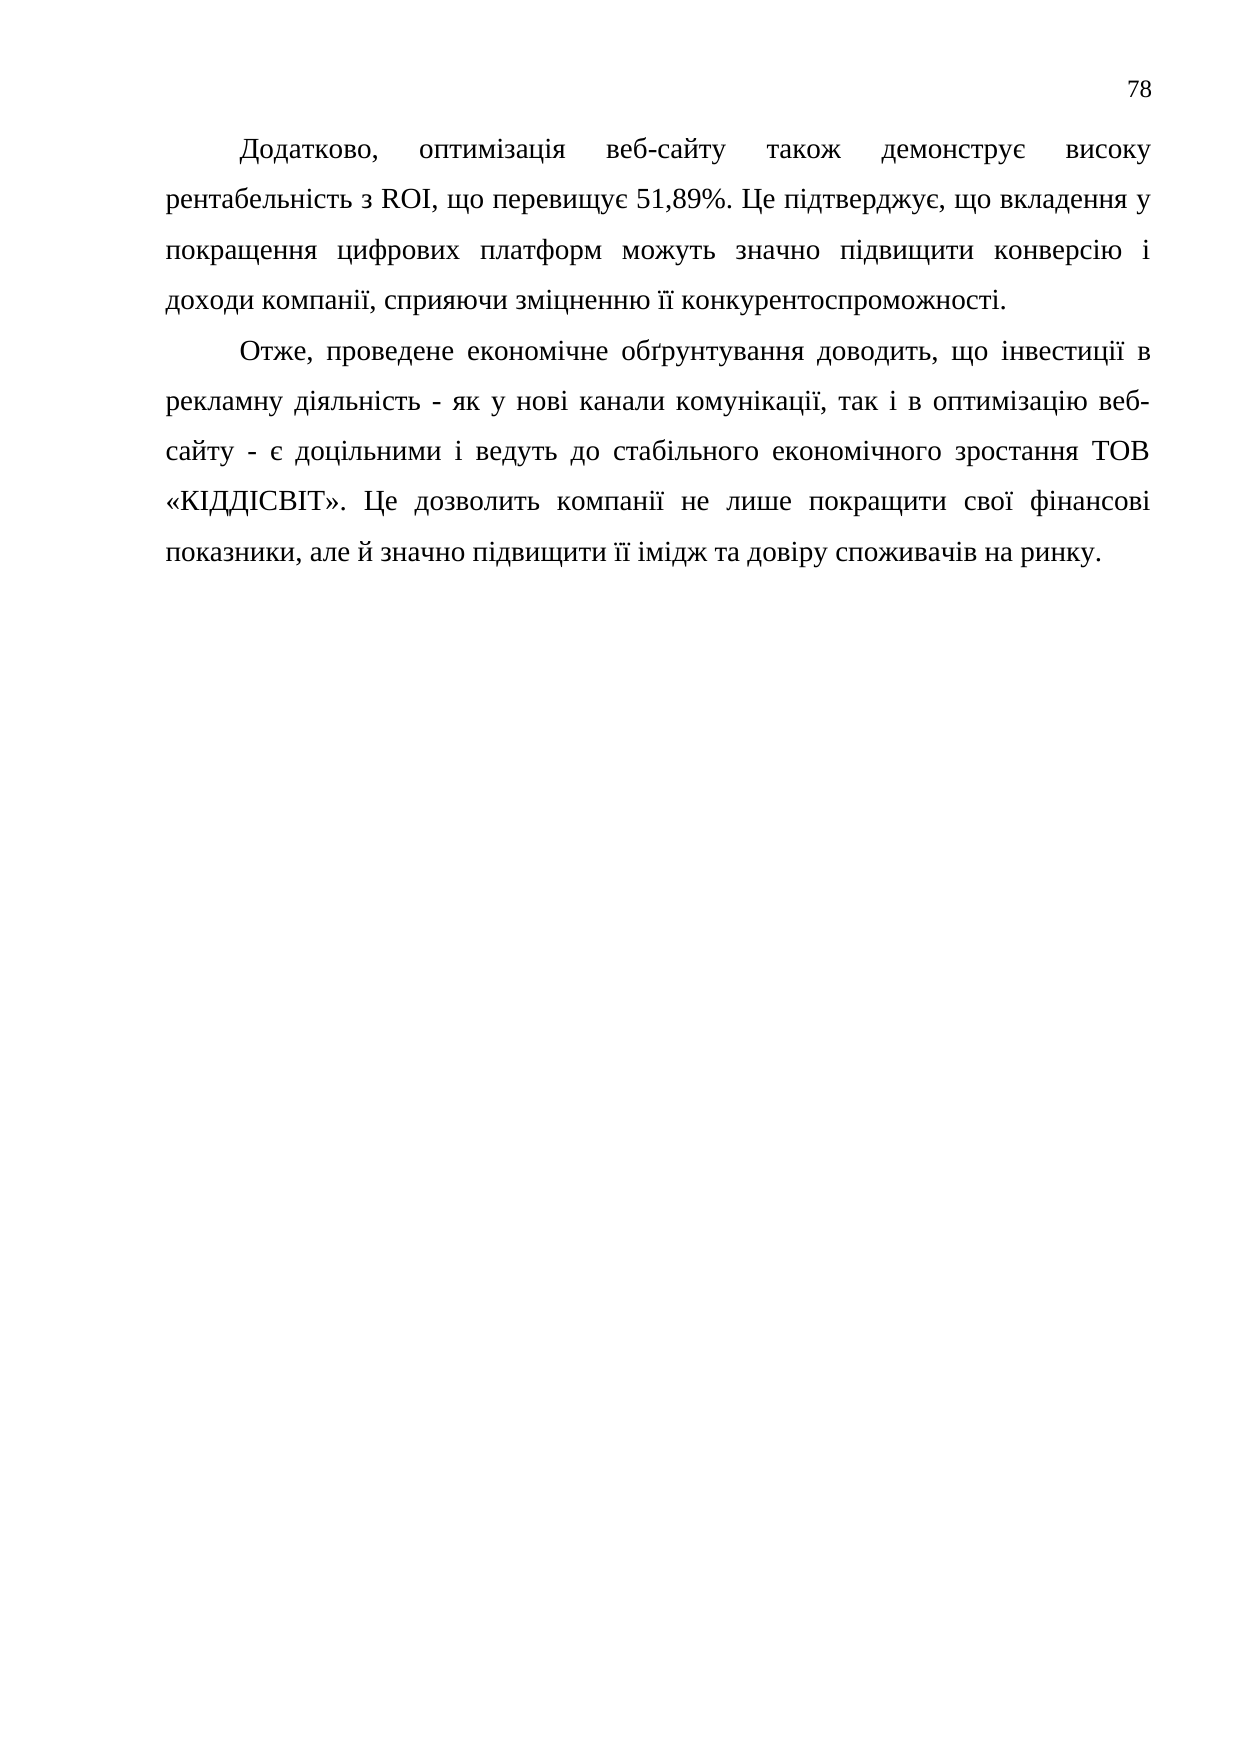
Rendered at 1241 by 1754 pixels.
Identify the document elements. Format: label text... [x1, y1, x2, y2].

text Додатково, оптимізація веб-сайту також демонструє високу рентабельність з ROI, що перевищує 51,89%. Це підтверджує, що вкладення у покращення цифрових платформ можуть значно підвищити конверсію і доходи компанії, сприяючи зміцненню її конкурентоспроможності. [165, 131, 1152, 316]
text Отже, проведене економічне обґрунтування доводить, що інвестиції в рекламну діяльність - як у нові канали комунікації, так і в оптимізацію веб-сайту - є доцільними і ведуть до стабільного економічного зростання ТОВ «КІДДІСВІТ». Це дозволить компанії не лише покращити свої фінансові показники, але й значно підвищити її імідж та довіру споживачів на ринку. [165, 333, 1152, 567]
